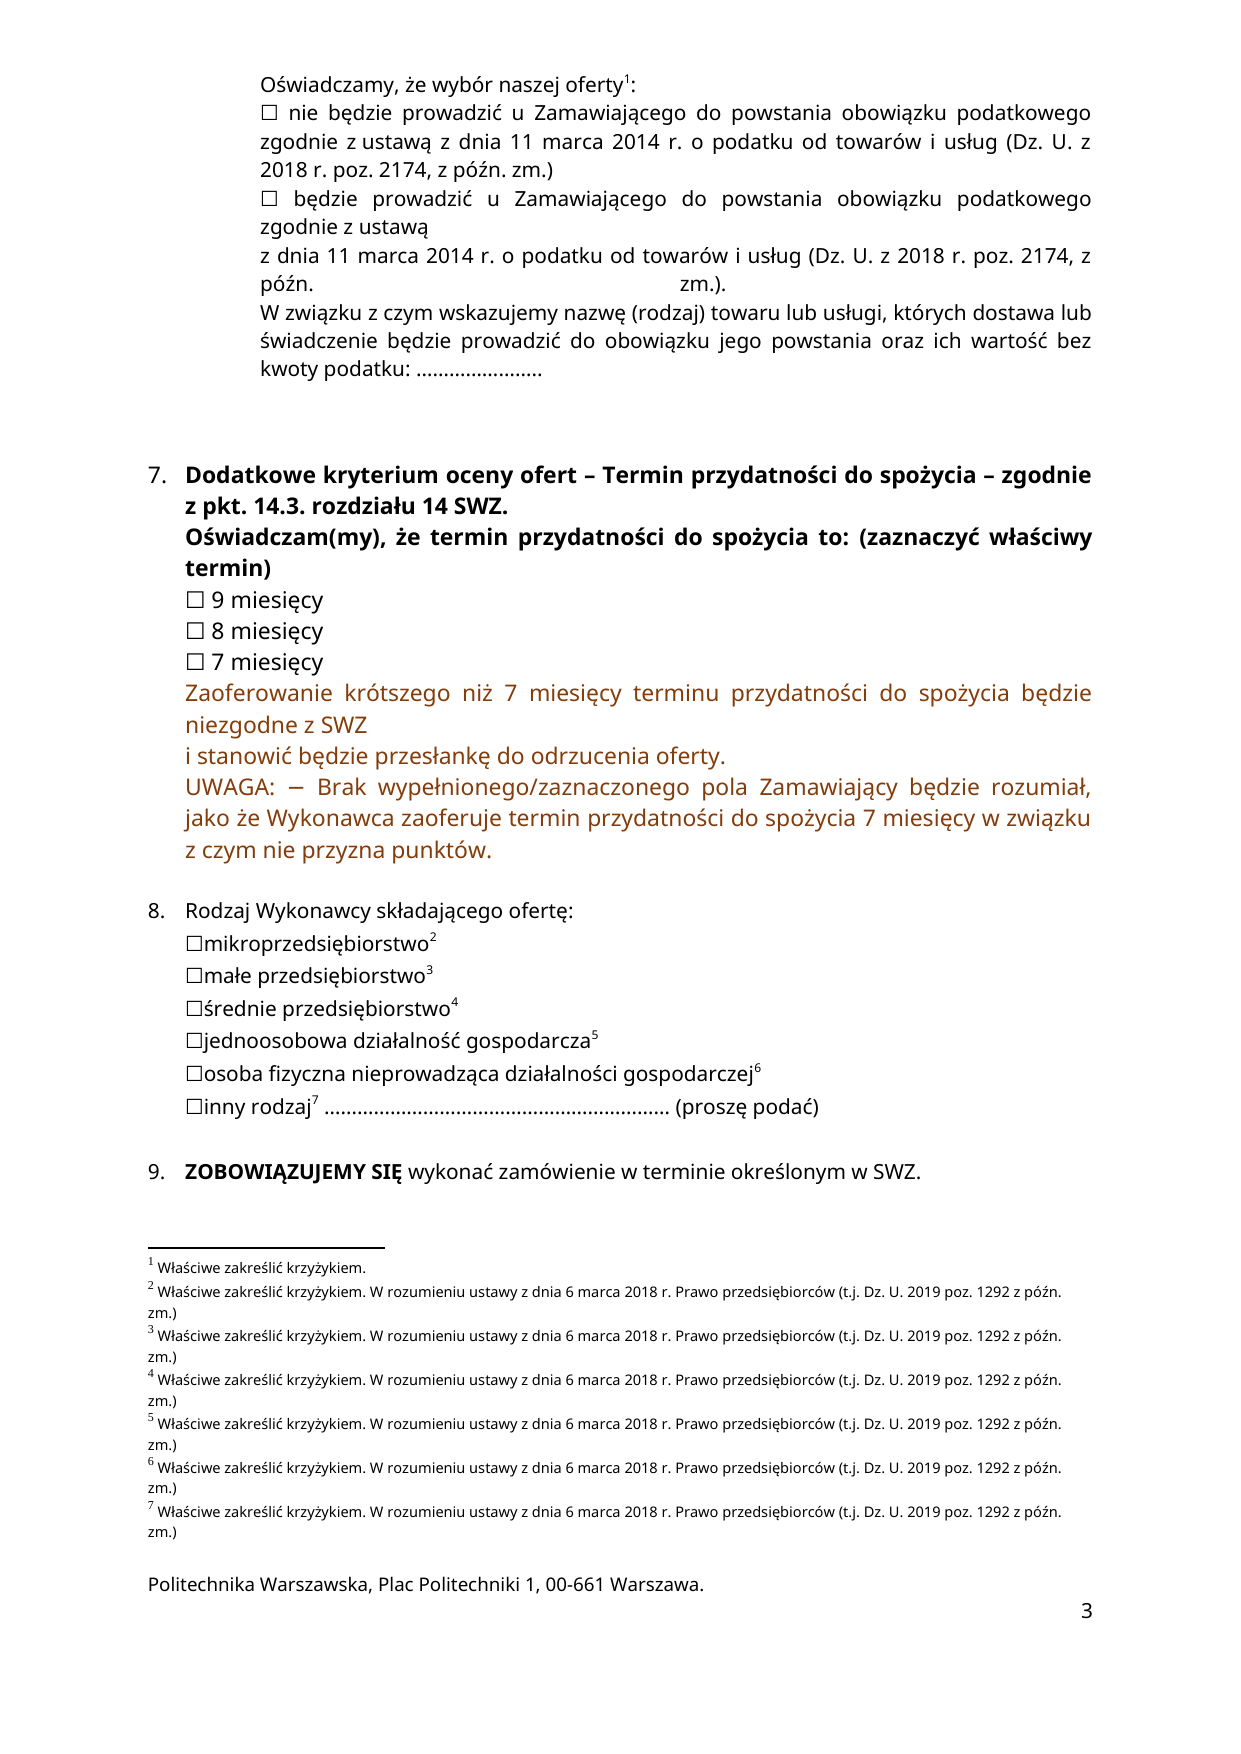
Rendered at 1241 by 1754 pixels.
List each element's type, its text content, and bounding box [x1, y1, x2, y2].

text i stanowić będzie przesłankę do odrzucenia oferty. [185, 740, 1092, 771]
text średnie przedsiębiorstwo [185, 994, 1092, 1022]
text 7 miesięcy [185, 646, 1092, 677]
text Oświadczam(my), że termin przydatności do spożycia to: (zaznaczyć właściwy termin) [185, 521, 1092, 584]
text 8 miesięcy [185, 615, 1092, 646]
text 9 miesięcy [185, 584, 1092, 615]
text Zaoferowanie krótszego niż 7 miesięcy terminu przydatności do spożycia będzie niezgodne z SWZ [185, 677, 1092, 740]
text mikroprzedsiębiorstwo [185, 929, 1092, 957]
text UWAGA: − Brak wypełnionego/zaznaczonego pola Zamawiający będzie rozumiał, jako że Wykonawca zaoferuje termin przydatności do spożycia 7 miesięcy w związku z czym nie przyzna punktów. [185, 771, 1092, 865]
text z dnia 11 marca 2014 r. o podatku od towarów i usług (Dz. U. z 2018 r. poz. 2174, z późn. zm.). W związku z czym wskazujemy nazwę (rodzaj) towaru lub usługi, których dostawa lub świadczenie będzie prowadzić do obowiązku jego powstania oraz ich wartość bez kwoty podatku: ………………….. [260, 241, 1092, 383]
text Oświadczamy, że wybór naszej oferty: [260, 70, 1092, 98]
list Dodatkowe kryterium oceny ofert – Termin przydatności do spożycia – zgodnie z pkt. 14.3. rozdziału 14 SWZ. [148, 459, 1092, 521]
list ZOBOWIĄZUJEMY SIĘ wykonać zamówienie w terminie określonym w SWZ. [148, 1157, 1092, 1185]
list Rodzaj Wykonawcy składającego ofertę: [148, 896, 1092, 924]
text będzie prowadzić u Zamawiającego do powstania obowiązku podatkowego zgodnie z ustawą [260, 184, 1092, 241]
text małe przedsiębiorstwo [185, 961, 1092, 990]
text nie będzie prowadzić u Zamawiającego do powstania obowiązku podatkowego zgodnie z ustawą z dnia 11 marca 2014 r. o podatku od towarów i usług (Dz. U. z 2018 r. poz. 2174, z późn. zm.) [260, 98, 1092, 184]
text osoba fizyczna nieprowadząca działalności gospodarczej [185, 1059, 1092, 1088]
text jednoosobowa działalność gospodarcza [185, 1027, 1092, 1055]
text inny rodzaj ……………………………………………………… (proszę podać) [185, 1092, 1092, 1120]
